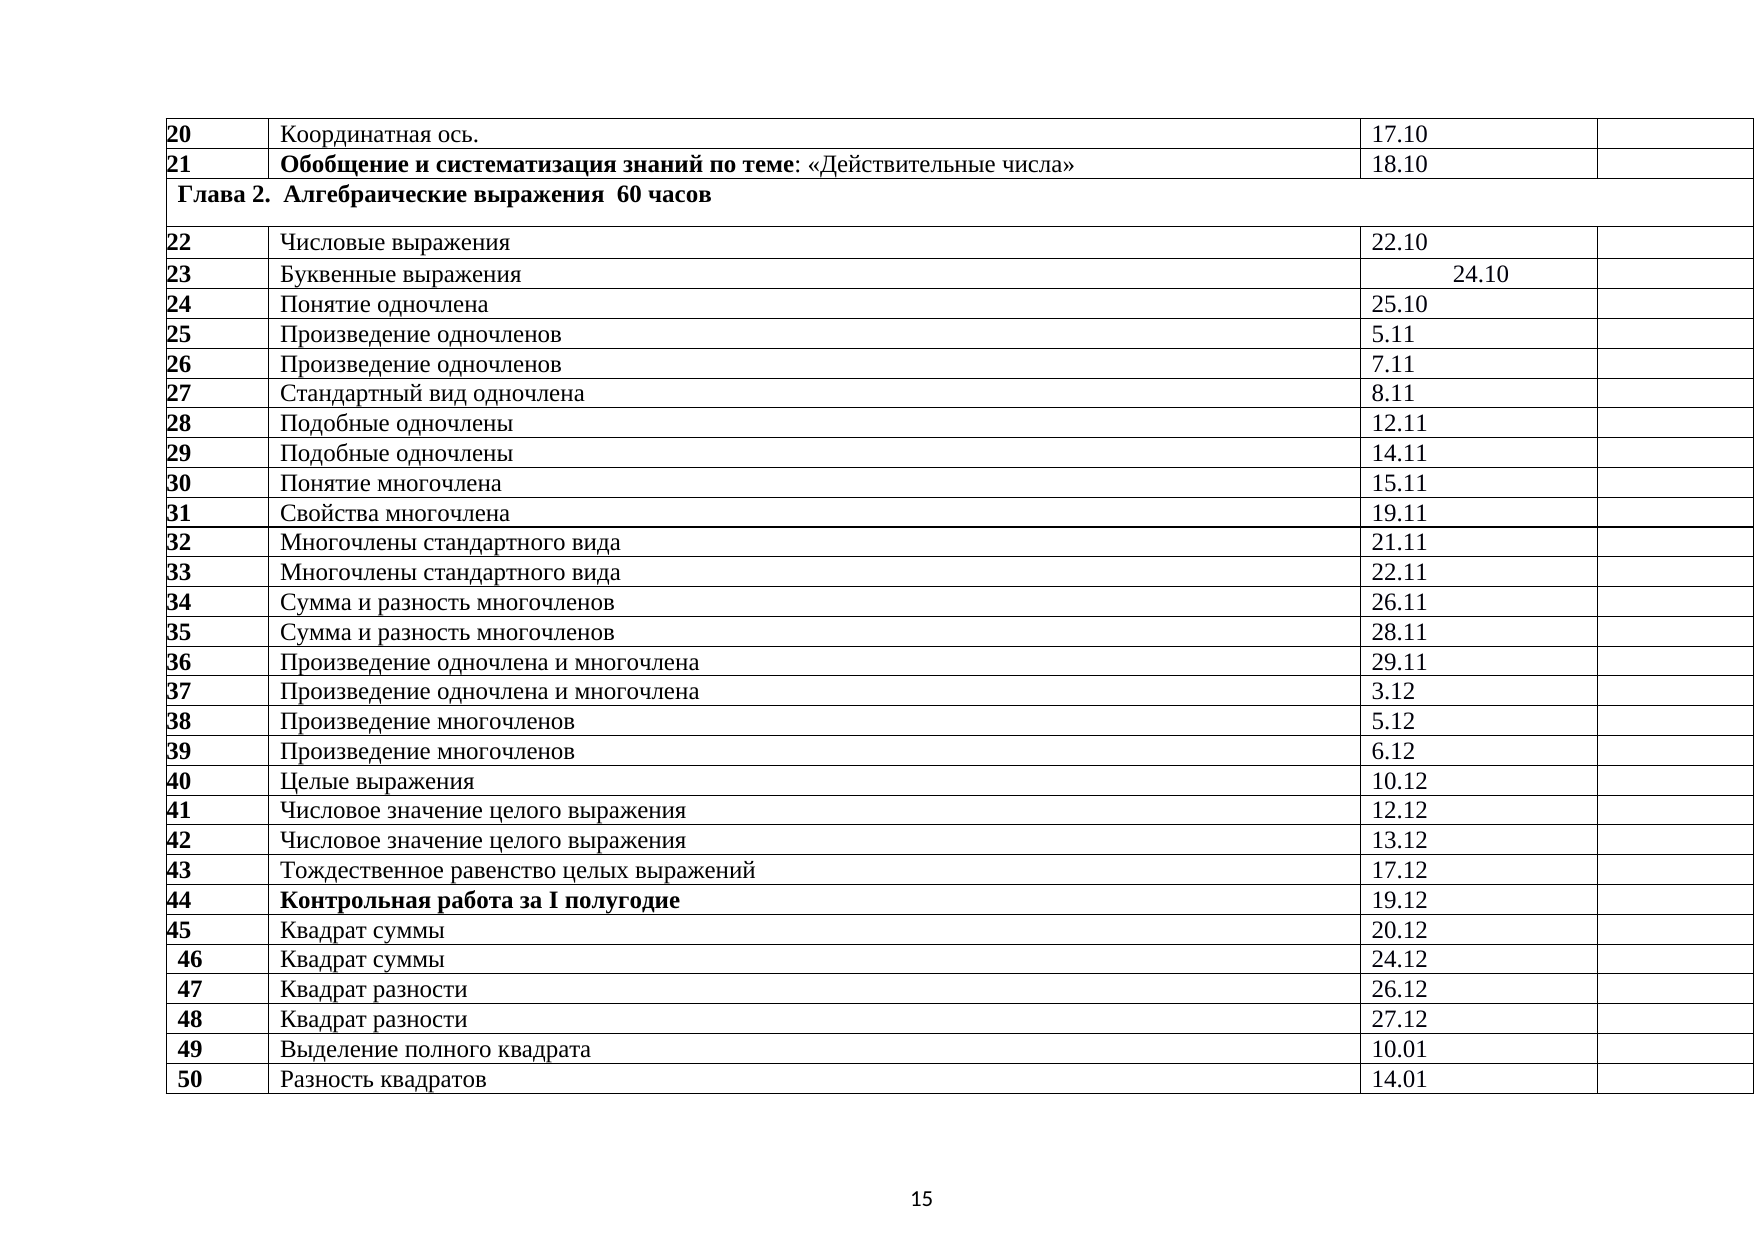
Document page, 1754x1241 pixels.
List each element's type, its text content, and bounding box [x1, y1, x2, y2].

table_cell 3.12 [1361, 676, 1597, 705]
table_cell Квадрат суммы [269, 915, 1360, 943]
table_cell [1598, 528, 1753, 556]
table_cell [1598, 855, 1753, 884]
table_cell 29.11 [1361, 647, 1597, 675]
table_cell 27 [167, 379, 268, 407]
table_cell 19.11 [1361, 498, 1597, 526]
table_cell 27.12 [1361, 1004, 1597, 1033]
table_cell 23 [167, 259, 268, 288]
table_cell 24 [167, 289, 268, 318]
table_cell Подобные одночлены [269, 408, 1360, 437]
table_cell [1598, 885, 1753, 914]
table_cell [1598, 227, 1753, 258]
table_cell Свойства многочлена [269, 498, 1360, 526]
table_cell 44 [167, 885, 268, 914]
table_cell [1598, 587, 1753, 616]
table_cell 32 [167, 528, 268, 556]
table_cell 28.11 [1361, 617, 1597, 646]
table_cell 15.11 [1361, 468, 1597, 497]
table_cell 13.12 [1361, 825, 1597, 854]
table_cell Разность квадратов [269, 1064, 1360, 1092]
table_cell 12.11 [1361, 408, 1597, 437]
table_cell Произведение одночленов [269, 319, 1360, 348]
table_cell [1598, 349, 1753, 377]
table_cell [1598, 647, 1753, 675]
table_cell [1598, 379, 1753, 407]
table_cell [1598, 149, 1753, 178]
table_cell Координатная ось. [269, 119, 1360, 148]
table_cell 26.11 [1361, 587, 1597, 616]
table_cell [1598, 617, 1753, 646]
table_cell 17.12 [1361, 855, 1597, 884]
table_cell [1598, 259, 1753, 288]
table_cell [1598, 825, 1753, 854]
table_cell Квадрат разности [269, 1004, 1360, 1033]
table_cell 21.11 [1361, 528, 1597, 556]
table_cell 17.10 [1361, 119, 1597, 148]
table_cell 40 [167, 766, 268, 794]
table_cell [1598, 1004, 1753, 1033]
table_cell 22.11 [1361, 557, 1597, 586]
table_cell [1598, 796, 1753, 824]
table_cell 20.12 [1361, 915, 1597, 943]
table_cell 46 [167, 945, 268, 973]
table_cell 6.12 [1361, 736, 1597, 765]
table_cell 50 [167, 1064, 268, 1092]
table_cell Контрольная работа за I полугодие [269, 885, 1360, 914]
table_cell 33 [167, 557, 268, 586]
table_cell Целые выражения [269, 766, 1360, 794]
table_cell Числовое значение целого выражения [269, 825, 1360, 854]
table_cell 8.11 [1361, 379, 1597, 407]
table_cell Обобщение и систематизация знаний по теме: «Действительные числа» [269, 149, 1360, 178]
table_cell [1598, 676, 1753, 705]
table_cell [1598, 1064, 1753, 1092]
table_cell 19.12 [1361, 885, 1597, 914]
table_cell 26 [167, 349, 268, 377]
table_cell 45 [167, 915, 268, 943]
table_cell 18.10 [1361, 149, 1597, 178]
table_cell Произведение многочленов [269, 736, 1360, 765]
table_cell Произведение одночлена и многочлена [269, 647, 1360, 675]
table_cell [1598, 915, 1753, 943]
table_cell Произведение одночлена и многочлена [269, 676, 1360, 705]
table_cell Сумма и разность многочленов [269, 587, 1360, 616]
table_cell 10.12 [1361, 766, 1597, 794]
table_cell 14.01 [1361, 1064, 1597, 1092]
table_cell 43 [167, 855, 268, 884]
table_cell [1598, 766, 1753, 794]
table_cell 28 [167, 408, 268, 437]
table_cell [1598, 706, 1753, 735]
table_cell 25.10 [1361, 289, 1597, 318]
table_cell [1598, 438, 1753, 467]
table_cell 38 [167, 706, 268, 735]
table_cell 31 [167, 498, 268, 526]
table_cell [1598, 557, 1753, 586]
table_cell 26.12 [1361, 974, 1597, 1003]
table_cell Многочлены стандартного вида [269, 557, 1360, 586]
table_cell 41 [167, 796, 268, 824]
table_cell [1598, 945, 1753, 973]
table_cell [1598, 1034, 1753, 1063]
table_cell [1598, 319, 1753, 348]
table_cell 34 [167, 587, 268, 616]
table_cell [1598, 119, 1753, 148]
table_cell [1598, 289, 1753, 318]
table_cell 5.11 [1361, 319, 1597, 348]
table_cell 14.11 [1361, 438, 1597, 467]
table_cell Понятие многочлена [269, 468, 1360, 497]
table_cell [1598, 468, 1753, 497]
table_cell [1598, 974, 1753, 1003]
table_cell 47 [167, 974, 268, 1003]
table_cell 25 [167, 319, 268, 348]
table_cell 24.10 [1361, 259, 1597, 288]
table_cell 22 [167, 227, 268, 258]
table_cell 48 [167, 1004, 268, 1033]
table_cell 10.01 [1361, 1034, 1597, 1063]
table_cell Числовые выражения [269, 227, 1360, 258]
table_cell 37 [167, 676, 268, 705]
table_cell 5.12 [1361, 706, 1597, 735]
table_cell 39 [167, 736, 268, 765]
table_cell [1598, 498, 1753, 526]
table_cell 42 [167, 825, 268, 854]
table_cell Многочлены стандартного вида [269, 528, 1360, 556]
table_cell Подобные одночлены [269, 438, 1360, 467]
table_cell 22.10 [1361, 227, 1597, 258]
table_cell 49 [167, 1034, 268, 1063]
table_cell Квадрат разности [269, 974, 1360, 1003]
table_cell Стандартный вид одночлена [269, 379, 1360, 407]
table_cell Квадрат суммы [269, 945, 1360, 973]
table_cell Глава 2. Алгебраические выражения 60 часов [167, 179, 1753, 226]
table_cell [1598, 408, 1753, 437]
table_cell 36 [167, 647, 268, 675]
table_cell Числовое значение целого выражения [269, 796, 1360, 824]
table_cell 30 [167, 468, 268, 497]
table_cell Произведение многочленов [269, 706, 1360, 735]
table_cell 24.12 [1361, 945, 1597, 973]
table_cell Понятие одночлена [269, 289, 1360, 318]
table_cell Сумма и разность многочленов [269, 617, 1360, 646]
table_cell 7.11 [1361, 349, 1597, 377]
table_cell [1598, 736, 1753, 765]
table_cell 35 [167, 617, 268, 646]
table_cell 20 [167, 119, 268, 148]
table_cell Тождественное равенство целых выражений [269, 855, 1360, 884]
table_cell Выделение полного квадрата [269, 1034, 1360, 1063]
table_cell 12.12 [1361, 796, 1597, 824]
table_cell Произведение одночленов [269, 349, 1360, 377]
table_cell 21 [167, 149, 268, 178]
table_cell Буквенные выражения [269, 259, 1360, 288]
table_cell 29 [167, 438, 268, 467]
